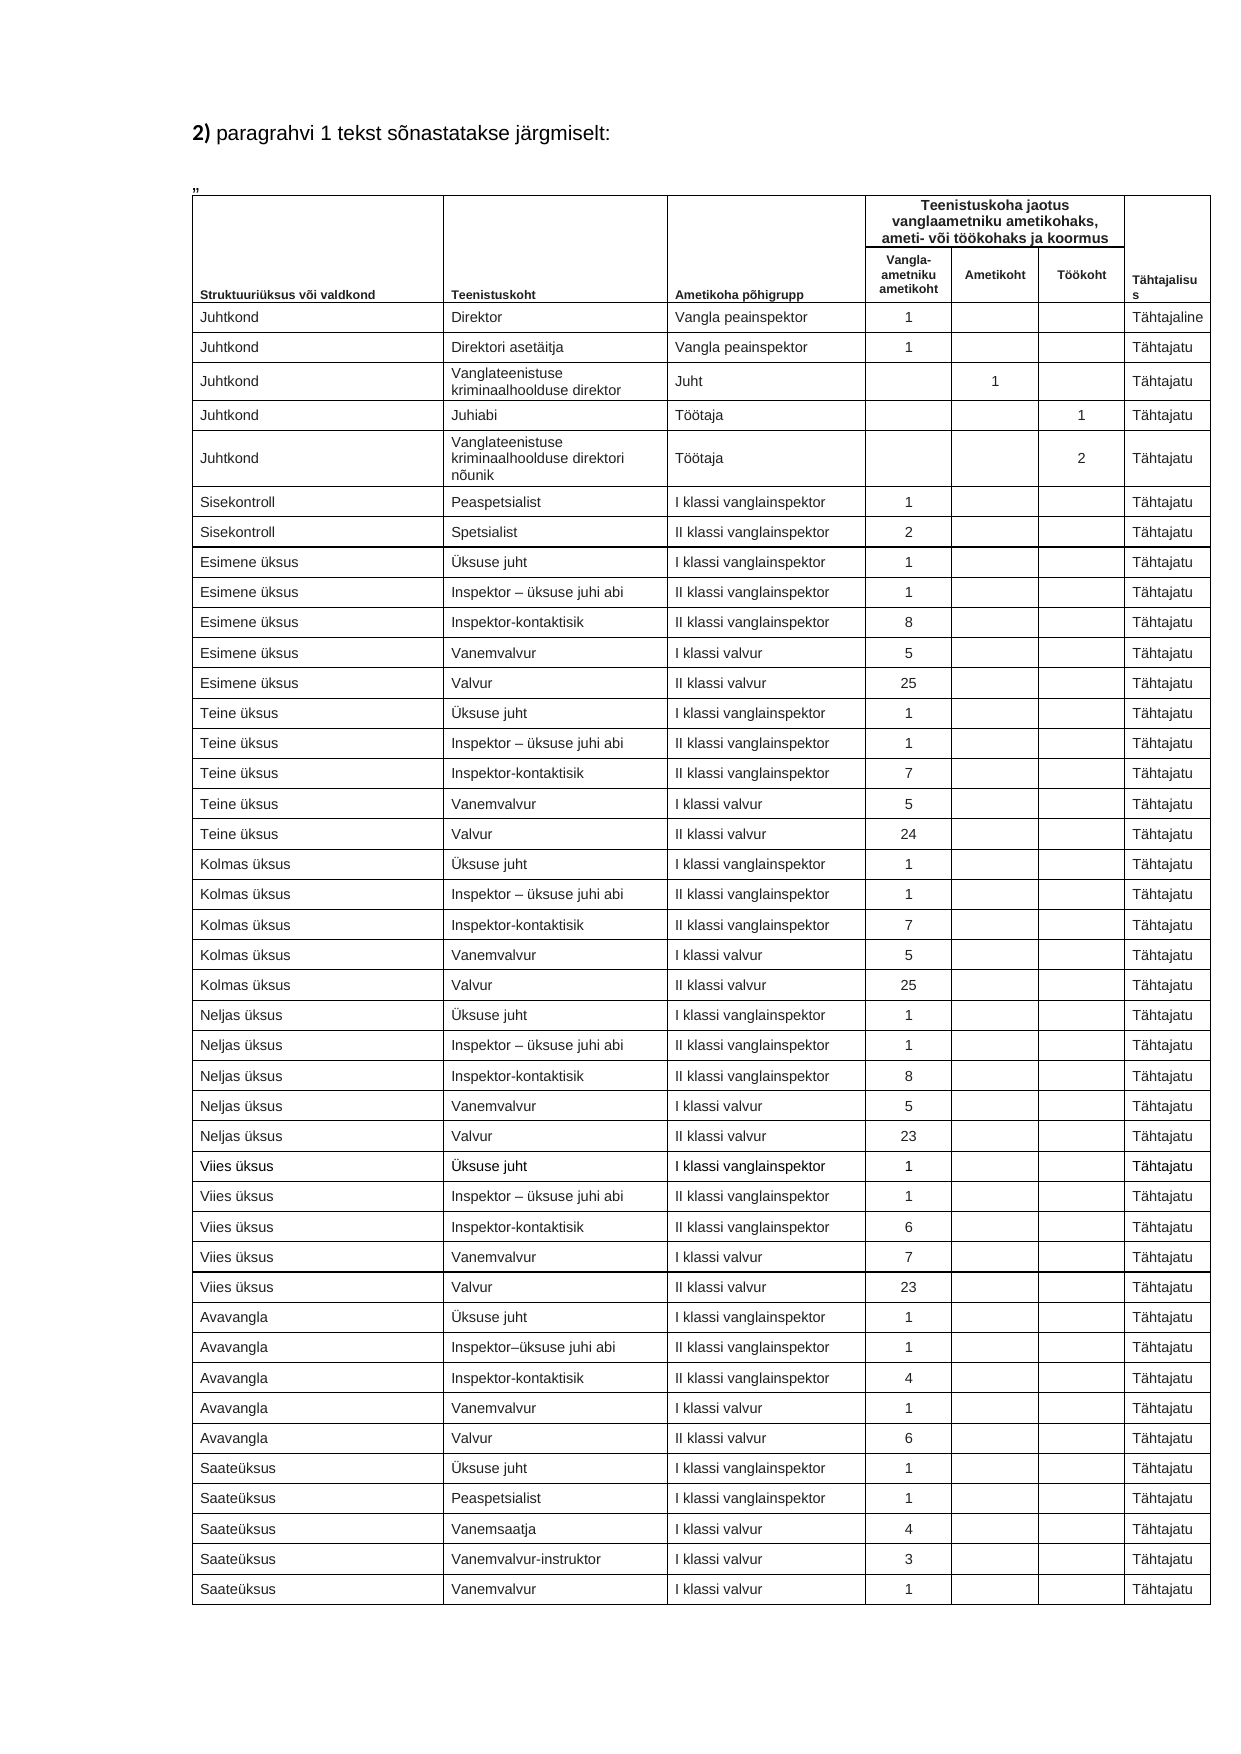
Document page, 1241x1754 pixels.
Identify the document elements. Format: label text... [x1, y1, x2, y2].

table_cell 3 [866, 1544, 951, 1573]
table_cell Tähtajatu [1125, 517, 1210, 546]
table_cell I klassi valvur [668, 1514, 865, 1543]
table_cell Valvur [444, 819, 667, 848]
table_cell [952, 431, 1038, 486]
table_cell Tähtajatu [1125, 910, 1210, 939]
table_cell I klassi valvur [668, 638, 865, 667]
table_cell 5 [866, 940, 951, 969]
table_cell Juhtkond [193, 431, 443, 486]
table_cell Viies üksus [193, 1212, 443, 1241]
table_cell [952, 1484, 1038, 1513]
table_cell I klassi vanglainspektor [668, 1484, 865, 1513]
table_cell 1 [866, 1333, 951, 1362]
table_cell Valvur [444, 1424, 667, 1453]
table_cell 1 [866, 699, 951, 728]
table_cell [1039, 1484, 1124, 1513]
table_cell Tähtajatu [1125, 1242, 1210, 1271]
table_cell 4 [866, 1363, 951, 1392]
table_cell [952, 401, 1038, 430]
table_cell I klassi valvur [668, 1544, 865, 1573]
table_cell Valvur [444, 1121, 667, 1151]
table_cell Vanemvalvur [444, 789, 667, 818]
table_cell Tähtajatu [1125, 1363, 1210, 1392]
table_cell II klassi valvur [668, 1121, 865, 1151]
table_cell [952, 1514, 1038, 1543]
table_cell [952, 880, 1038, 909]
table_cell 1 [866, 487, 951, 516]
table_cell I klassi vanglainspektor [668, 850, 865, 879]
table_cell Tähtajatu [1125, 1544, 1210, 1573]
table_cell [952, 303, 1038, 332]
table_cell Saateüksus [193, 1544, 443, 1573]
table_cell Esimene üksus [193, 608, 443, 637]
table_cell Sisekontroll [193, 487, 443, 516]
table_cell Vanglateenistuse kriminaalhoolduse direktor [444, 363, 667, 399]
table_cell 1 [866, 1454, 951, 1483]
table_cell II klassi valvur [668, 1424, 865, 1453]
table_cell Tähtajatu [1125, 487, 1210, 516]
table_cell 1 [866, 1393, 951, 1422]
table_cell Tähtajatu [1125, 1424, 1210, 1453]
table_cell I klassi vanglainspektor [668, 699, 865, 728]
table_cell [1039, 759, 1124, 788]
table_cell [952, 1182, 1038, 1211]
table_cell [952, 819, 1038, 848]
table_cell 8 [866, 1061, 951, 1090]
table_cell Töökoht [1039, 248, 1124, 302]
table_cell 5 [866, 1091, 951, 1120]
table_cell [952, 1363, 1038, 1392]
table_cell II klassi valvur [668, 970, 865, 999]
table_cell [952, 1091, 1038, 1120]
table_cell [1039, 699, 1124, 728]
table_cell [952, 1212, 1038, 1241]
table_cell [952, 487, 1038, 516]
table_cell I klassi valvur [668, 1242, 865, 1271]
table_cell Tähtajatu [1125, 1575, 1210, 1604]
table_cell 2 [866, 517, 951, 546]
table_cell [952, 608, 1038, 637]
table_cell Tähtajatu [1125, 789, 1210, 818]
table_cell II klassi vanglainspektor [668, 880, 865, 909]
table_cell [866, 401, 951, 430]
table_cell Avavangla [193, 1424, 443, 1453]
table_cell Tähtajatu [1125, 1091, 1210, 1120]
table_cell [1039, 970, 1124, 999]
table_cell Esimene üksus [193, 548, 443, 577]
table_cell Töötaja [668, 431, 865, 486]
table_cell Vanemvalvur [444, 1393, 667, 1422]
table_cell Ametikoht [952, 248, 1038, 302]
table_cell Neljas üksus [193, 1121, 443, 1151]
table_cell Direktor [444, 303, 667, 332]
table_cell Üksuse juht [444, 699, 667, 728]
table_cell Avavangla [193, 1393, 443, 1422]
table_cell Sisekontroll [193, 517, 443, 546]
table_cell II klassi vanglainspektor [668, 1061, 865, 1090]
table_cell [952, 1424, 1038, 1453]
table_cell Tähtajatu [1125, 431, 1210, 486]
table_cell I klassi vanglainspektor [668, 1454, 865, 1483]
table_cell Üksuse juht [444, 1001, 667, 1030]
table_cell [1039, 1061, 1124, 1090]
table_cell Neljas üksus [193, 1031, 443, 1060]
table_cell [952, 1393, 1038, 1422]
text „ [192, 171, 1122, 195]
table_cell Inspektor-kontaktisik [444, 1363, 667, 1392]
table_cell [1039, 1303, 1124, 1332]
text 2) paragrahvi 1 tekst sõnastatakse järgmiselt: [192, 118, 1122, 146]
table_cell Valvur [444, 970, 667, 999]
table_cell Juht [668, 363, 865, 399]
table_cell [1039, 548, 1124, 577]
table_cell Üksuse juht [444, 1152, 667, 1181]
table_cell Tähtajatu [1125, 1182, 1210, 1211]
table_cell Valvur [444, 668, 667, 697]
table_header Teenistuskoht [444, 196, 667, 302]
table_cell [1039, 1182, 1124, 1211]
table_cell II klassi vanglainspektor [668, 729, 865, 758]
table_cell 7 [866, 759, 951, 788]
table_cell I klassi vanglainspektor [668, 1001, 865, 1030]
table_cell Tähtajatu [1125, 1212, 1210, 1241]
table_cell 1 [866, 548, 951, 577]
table_cell Saateüksus [193, 1484, 443, 1513]
table_cell 6 [866, 1212, 951, 1241]
table_cell Tähtajatu [1125, 699, 1210, 728]
table_cell Teine üksus [193, 759, 443, 788]
table_header Tähtajalisus [1125, 196, 1210, 302]
table_cell [952, 638, 1038, 667]
table_cell II klassi vanglainspektor [668, 1212, 865, 1241]
table_cell Peaspetsialist [444, 1484, 667, 1513]
table_cell Esimene üksus [193, 638, 443, 667]
table_cell Tähtajaline [1125, 303, 1210, 332]
table_cell Juhtkond [193, 363, 443, 399]
table_cell Vanemsaatja [444, 1514, 667, 1543]
table_cell 6 [866, 1424, 951, 1453]
table_cell [1039, 729, 1124, 758]
table_cell 5 [866, 638, 951, 667]
table_cell I klassi valvur [668, 1393, 865, 1422]
table_cell Saateüksus [193, 1575, 443, 1604]
table_cell I klassi vanglainspektor [668, 1152, 865, 1181]
table_cell [952, 1031, 1038, 1060]
table_cell Saateüksus [193, 1514, 443, 1543]
table_cell 1 [952, 363, 1038, 399]
table_cell [1039, 940, 1124, 969]
table_cell Tähtajatu [1125, 1454, 1210, 1483]
table_cell [1039, 668, 1124, 697]
table_cell [1039, 1212, 1124, 1241]
table_cell Valvur [444, 1273, 667, 1302]
table_cell [1039, 1001, 1124, 1030]
table_cell Tähtajatu [1125, 638, 1210, 667]
table_cell [1039, 1424, 1124, 1453]
table_cell II klassi vanglainspektor [668, 1031, 865, 1060]
table_cell II klassi valvur [668, 1273, 865, 1302]
table_cell Vanemvalvur [444, 940, 667, 969]
table_cell Kolmas üksus [193, 850, 443, 879]
table_cell [1039, 789, 1124, 818]
table_cell I klassi valvur [668, 1575, 865, 1604]
table_cell Teine üksus [193, 729, 443, 758]
table_cell Tähtajatu [1125, 850, 1210, 879]
table_cell 25 [866, 668, 951, 697]
table_header Ametikoha põhigrupp [668, 196, 865, 302]
table_cell [952, 699, 1038, 728]
table_cell [1039, 910, 1124, 939]
table_cell II klassi valvur [668, 668, 865, 697]
table_cell Kolmas üksus [193, 910, 443, 939]
table_cell Tähtajatu [1125, 940, 1210, 969]
table_cell Avavangla [193, 1303, 443, 1332]
table_header Teenistuskoha jaotus vanglaametniku ametikohaks, ameti- või töökohaks ja koormus [866, 196, 1124, 246]
table_cell 1 [866, 850, 951, 879]
table_cell [952, 850, 1038, 879]
table_cell Vanglateenistuse kriminaalhoolduse direktori nõunik [444, 431, 667, 486]
table_cell Viies üksus [193, 1182, 443, 1211]
table_cell Teine üksus [193, 819, 443, 848]
table_cell 24 [866, 819, 951, 848]
table_cell [952, 1575, 1038, 1604]
table_cell 1 [866, 1303, 951, 1332]
table_cell Spetsialist [444, 517, 667, 546]
table_cell II klassi vanglainspektor [668, 578, 865, 607]
table_cell [1039, 1242, 1124, 1271]
table_cell Saateüksus [193, 1454, 443, 1483]
table_cell I klassi valvur [668, 789, 865, 818]
table_cell Juhtkond [193, 303, 443, 332]
table_cell 1 [866, 1152, 951, 1181]
table_cell [1039, 850, 1124, 879]
table_cell [1039, 487, 1124, 516]
table_cell [1039, 303, 1124, 332]
table_cell Tähtajatu [1125, 668, 1210, 697]
table_cell [1039, 608, 1124, 637]
table_cell Esimene üksus [193, 668, 443, 697]
table_cell [952, 759, 1038, 788]
table_cell Inspektor – üksuse juhi abi [444, 1182, 667, 1211]
table_cell [952, 1333, 1038, 1362]
table_cell Tähtajatu [1125, 1152, 1210, 1181]
table_cell [952, 970, 1038, 999]
table_cell [1039, 578, 1124, 607]
table_cell 1 [866, 1575, 951, 1604]
table_cell 1 [866, 880, 951, 909]
table_cell II klassi vanglainspektor [668, 1333, 865, 1362]
table_cell 23 [866, 1121, 951, 1151]
table_cell Tähtajatu [1125, 363, 1210, 399]
table_cell [952, 1303, 1038, 1332]
table_cell [952, 1454, 1038, 1483]
table_cell Tähtajatu [1125, 578, 1210, 607]
table_cell [952, 517, 1038, 546]
table_cell Tähtajatu [1125, 1514, 1210, 1543]
table_cell Tähtajatu [1125, 1031, 1210, 1060]
table_cell Inspektor-kontaktisik [444, 910, 667, 939]
table_cell Juhtkond [193, 401, 443, 430]
table_cell 7 [866, 1242, 951, 1271]
table_cell 1 [866, 1484, 951, 1513]
table_cell [952, 910, 1038, 939]
table_cell [1039, 1393, 1124, 1422]
table_cell I klassi vanglainspektor [668, 487, 865, 516]
table_cell Kolmas üksus [193, 880, 443, 909]
table_cell Vangla-ametniku ametikoht [866, 248, 951, 302]
table_header Struktuuriüksus või valdkond [193, 196, 443, 302]
table_cell [1039, 1091, 1124, 1120]
table_cell Inspektor – üksuse juhi abi [444, 880, 667, 909]
table_cell Vanemvalvur [444, 1242, 667, 1271]
table_cell [1039, 1514, 1124, 1543]
table_cell Tähtajatu [1125, 1121, 1210, 1151]
table_cell Kolmas üksus [193, 970, 443, 999]
table_cell 5 [866, 789, 951, 818]
table_cell [952, 548, 1038, 577]
table_cell [952, 1242, 1038, 1271]
table_cell Üksuse juht [444, 548, 667, 577]
table_cell [1039, 1152, 1124, 1181]
table_cell Vanemvalvur [444, 638, 667, 667]
table_cell Üksuse juht [444, 1303, 667, 1332]
table_cell Tähtajatu [1125, 759, 1210, 788]
table_cell Kolmas üksus [193, 940, 443, 969]
table_cell 7 [866, 910, 951, 939]
table_cell 1 [866, 578, 951, 607]
table_cell 1 [1039, 401, 1124, 430]
table_cell I klassi vanglainspektor [668, 548, 865, 577]
table_cell 1 [866, 303, 951, 332]
table_cell Viies üksus [193, 1152, 443, 1181]
table_cell Inspektor – üksuse juhi abi [444, 729, 667, 758]
table_cell Inspektor – üksuse juhi abi [444, 1031, 667, 1060]
table_cell [1039, 1121, 1124, 1151]
table_cell [1039, 1333, 1124, 1362]
table_cell Tähtajatu [1125, 1001, 1210, 1030]
table_cell [866, 363, 951, 399]
table_cell Esimene üksus [193, 578, 443, 607]
table_cell Vanemvalvur [444, 1575, 667, 1604]
table_cell 1 [866, 1001, 951, 1030]
table_cell Tähtajatu [1125, 1273, 1210, 1302]
table_cell [1039, 1273, 1124, 1302]
table_cell II klassi vanglainspektor [668, 759, 865, 788]
table_cell Viies üksus [193, 1242, 443, 1271]
table_cell [1039, 1575, 1124, 1604]
table_cell 2 [1039, 431, 1124, 486]
table_cell [1039, 1544, 1124, 1573]
table_cell [1039, 819, 1124, 848]
table_cell Tähtajatu [1125, 729, 1210, 758]
table_cell [1039, 363, 1124, 399]
table_cell Tähtajatu [1125, 880, 1210, 909]
table_cell Juhiabi [444, 401, 667, 430]
table_cell Inspektor-kontaktisik [444, 1212, 667, 1241]
table_cell Vangla peainspektor [668, 333, 865, 362]
table_cell [952, 1273, 1038, 1302]
table_cell [952, 1152, 1038, 1181]
table_cell I klassi vanglainspektor [668, 1303, 865, 1332]
table_cell Tähtajatu [1125, 401, 1210, 430]
table_cell Vangla peainspektor [668, 303, 865, 332]
table_cell Viies üksus [193, 1273, 443, 1302]
table_cell [1039, 1363, 1124, 1392]
table_cell 1 [866, 1182, 951, 1211]
table_cell Tähtajatu [1125, 1484, 1210, 1513]
table_cell 1 [866, 729, 951, 758]
table_cell II klassi vanglainspektor [668, 1182, 865, 1211]
table_cell Neljas üksus [193, 1061, 443, 1090]
table_cell [1039, 880, 1124, 909]
table_cell Avavangla [193, 1363, 443, 1392]
table_cell Peaspetsialist [444, 487, 667, 516]
table_cell Tähtajatu [1125, 1333, 1210, 1362]
table_cell Avavangla [193, 1333, 443, 1362]
table_cell Tähtajatu [1125, 970, 1210, 999]
table_cell Tähtajatu [1125, 608, 1210, 637]
table_cell [1039, 1031, 1124, 1060]
table_cell II klassi vanglainspektor [668, 517, 865, 546]
table_cell [1039, 1454, 1124, 1483]
table_cell Neljas üksus [193, 1001, 443, 1030]
table_cell II klassi vanglainspektor [668, 608, 865, 637]
table_cell 25 [866, 970, 951, 999]
table_cell [952, 668, 1038, 697]
table_cell [866, 431, 951, 486]
table_cell II klassi vanglainspektor [668, 1363, 865, 1392]
table_cell Üksuse juht [444, 850, 667, 879]
table_cell Tähtajatu [1125, 1061, 1210, 1090]
table_cell [952, 1544, 1038, 1573]
table_cell Inspektor – üksuse juhi abi [444, 578, 667, 607]
table_cell [952, 940, 1038, 969]
table_cell 4 [866, 1514, 951, 1543]
table_cell Inspektor-kontaktisik [444, 608, 667, 637]
table_cell 8 [866, 608, 951, 637]
table_cell Direktori asetäitja [444, 333, 667, 362]
table_cell Tähtajatu [1125, 819, 1210, 848]
table_cell Tähtajatu [1125, 333, 1210, 362]
table_cell [952, 789, 1038, 818]
table_cell [1039, 517, 1124, 546]
table_cell [952, 333, 1038, 362]
table_cell I klassi valvur [668, 1091, 865, 1120]
table_cell 1 [866, 333, 951, 362]
table_cell Juhtkond [193, 333, 443, 362]
table_cell [1039, 333, 1124, 362]
table_cell [1039, 638, 1124, 667]
table_cell Tähtajatu [1125, 1303, 1210, 1332]
table_cell Inspektor-kontaktisik [444, 1061, 667, 1090]
table_cell Töötaja [668, 401, 865, 430]
table_cell Tähtajatu [1125, 1393, 1210, 1422]
table_cell Inspektor-kontaktisik [444, 759, 667, 788]
table_cell II klassi vanglainspektor [668, 910, 865, 939]
table_cell Teine üksus [193, 789, 443, 818]
table_cell 23 [866, 1273, 951, 1302]
table_cell Vanemvalvur-instruktor [444, 1544, 667, 1573]
table_cell [952, 1001, 1038, 1030]
table_cell [952, 729, 1038, 758]
table_cell 1 [866, 1031, 951, 1060]
table_cell Vanemvalvur [444, 1091, 667, 1120]
table_cell Tähtajatu [1125, 548, 1210, 577]
table_cell Teine üksus [193, 699, 443, 728]
table_cell II klassi valvur [668, 819, 865, 848]
table_cell [952, 1061, 1038, 1090]
table_cell Inspektor–üksuse juhi abi [444, 1333, 667, 1362]
table_cell Neljas üksus [193, 1091, 443, 1120]
table_cell Üksuse juht [444, 1454, 667, 1483]
table_cell [952, 1121, 1038, 1151]
table_cell [952, 578, 1038, 607]
table_cell I klassi valvur [668, 940, 865, 969]
